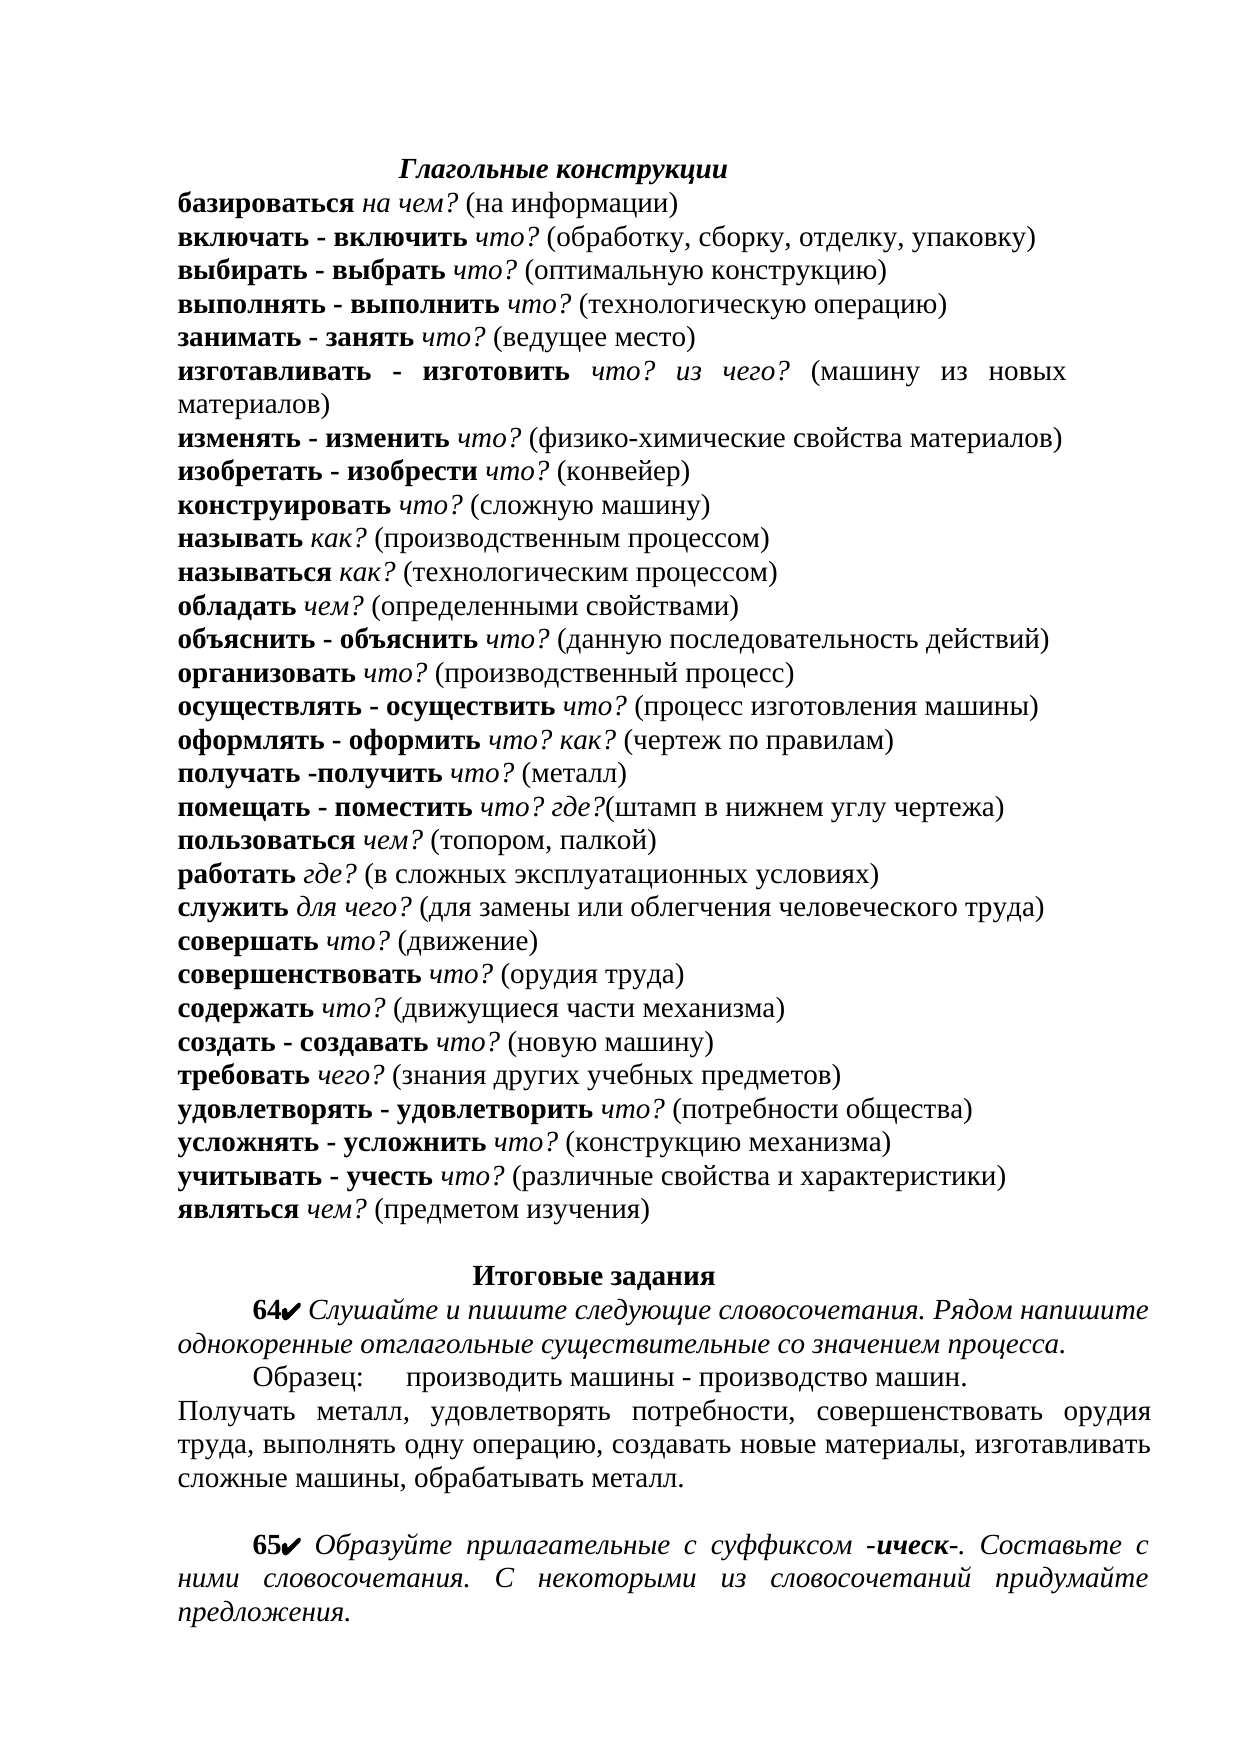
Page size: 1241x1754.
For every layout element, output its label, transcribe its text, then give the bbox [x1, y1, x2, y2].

table_cell требовать чего? (знания других учебных предметов) [166, 1057, 1078, 1091]
table_cell служить для чего? (для замены или облегчения человеческого труда) [166, 890, 1078, 923]
table_cell конструировать что? (сложную машину) [166, 487, 1078, 521]
table_cell пользоваться чем? (топором, палкой) [166, 823, 1078, 856]
table_cell изобретать - изобрести что? (конвейер) [166, 454, 1078, 487]
text 64 Слушайте и пишите следующие словосочетания. Рядом напишите однокоренные отглагольные существительные со значением процесса. [177, 1292, 1152, 1359]
table_cell называть как? (производственным процессом) [166, 521, 1078, 554]
table_cell совершенствовать что? (орудия труда) [166, 957, 1078, 990]
table_cell являться чем? (предметом изучения) [166, 1191, 1078, 1225]
table_cell объяснить - объяснить что? (данную последовательность действий) [166, 621, 1078, 655]
table_cell базироваться на чем? (на информации) [166, 185, 1078, 219]
table_cell удовлетворять - удовлетворить что? (потребности общества) [166, 1091, 1078, 1124]
table_cell работать где? (в сложных эксплуатационных условиях) [166, 856, 1078, 889]
table_cell получать -получить что? (металл) [166, 755, 1078, 789]
table_cell занимать - занять что? (ведущее место) [166, 319, 1078, 353]
table_cell включать - включить что? (обработку, сборку, отделку, упаковку) [166, 219, 1078, 252]
table_cell изготавливать - изготовить что? из чего? (машину из новых материалов) [166, 353, 1078, 420]
table_cell создать - создавать что? (новую машину) [166, 1024, 1078, 1057]
table_cell оформлять - оформить что? как? (чертеж по правилам) [166, 722, 1078, 755]
text Образец: производить машины - производство машин. [252, 1359, 1152, 1393]
text Получать металл, удовлетворять потребности, совершенствовать орудия труда, выполнять одну операцию, создавать новые материалы, изготавливать сложные машины, обрабатывать металл. [177, 1393, 1152, 1493]
table_cell усложнять - усложнить что? (конструкцию механизма) [166, 1124, 1078, 1158]
table_cell обладать чем? (определенными свойствами) [166, 588, 1078, 621]
table_cell изменять - изменить что? (физико-химические свойства материалов) [166, 420, 1078, 453]
table_header Глагольные конструкции [166, 152, 1078, 185]
table_cell содержать что? (движущиеся части механизма) [166, 990, 1078, 1024]
table_cell организовать что? (производственный процесс) [166, 655, 1078, 688]
text Итоговые задания [177, 1258, 1152, 1292]
table_cell учитывать - учесть что? (различные свойства и характеристики) [166, 1158, 1078, 1191]
table_cell совершать что? (движение) [166, 923, 1078, 957]
table_cell осуществлять - осуществить что? (процесс изготовления машины) [166, 688, 1078, 722]
table_cell называться как? (технологическим процессом) [166, 554, 1078, 588]
table_cell помещать - поместить что? где?(штамп в нижнем углу чертежа) [166, 789, 1078, 822]
text 65 Образуйте прилагательные с суффиксом -ическ-. Составьте с ними словосочетания. С некоторыми из словосочетаний придумайте предложения. [177, 1527, 1152, 1628]
table_cell выполнять - выполнить что? (технологическую операцию) [166, 286, 1078, 319]
table_cell выбирать - выбрать что? (оптимальную конструкцию) [166, 252, 1078, 286]
